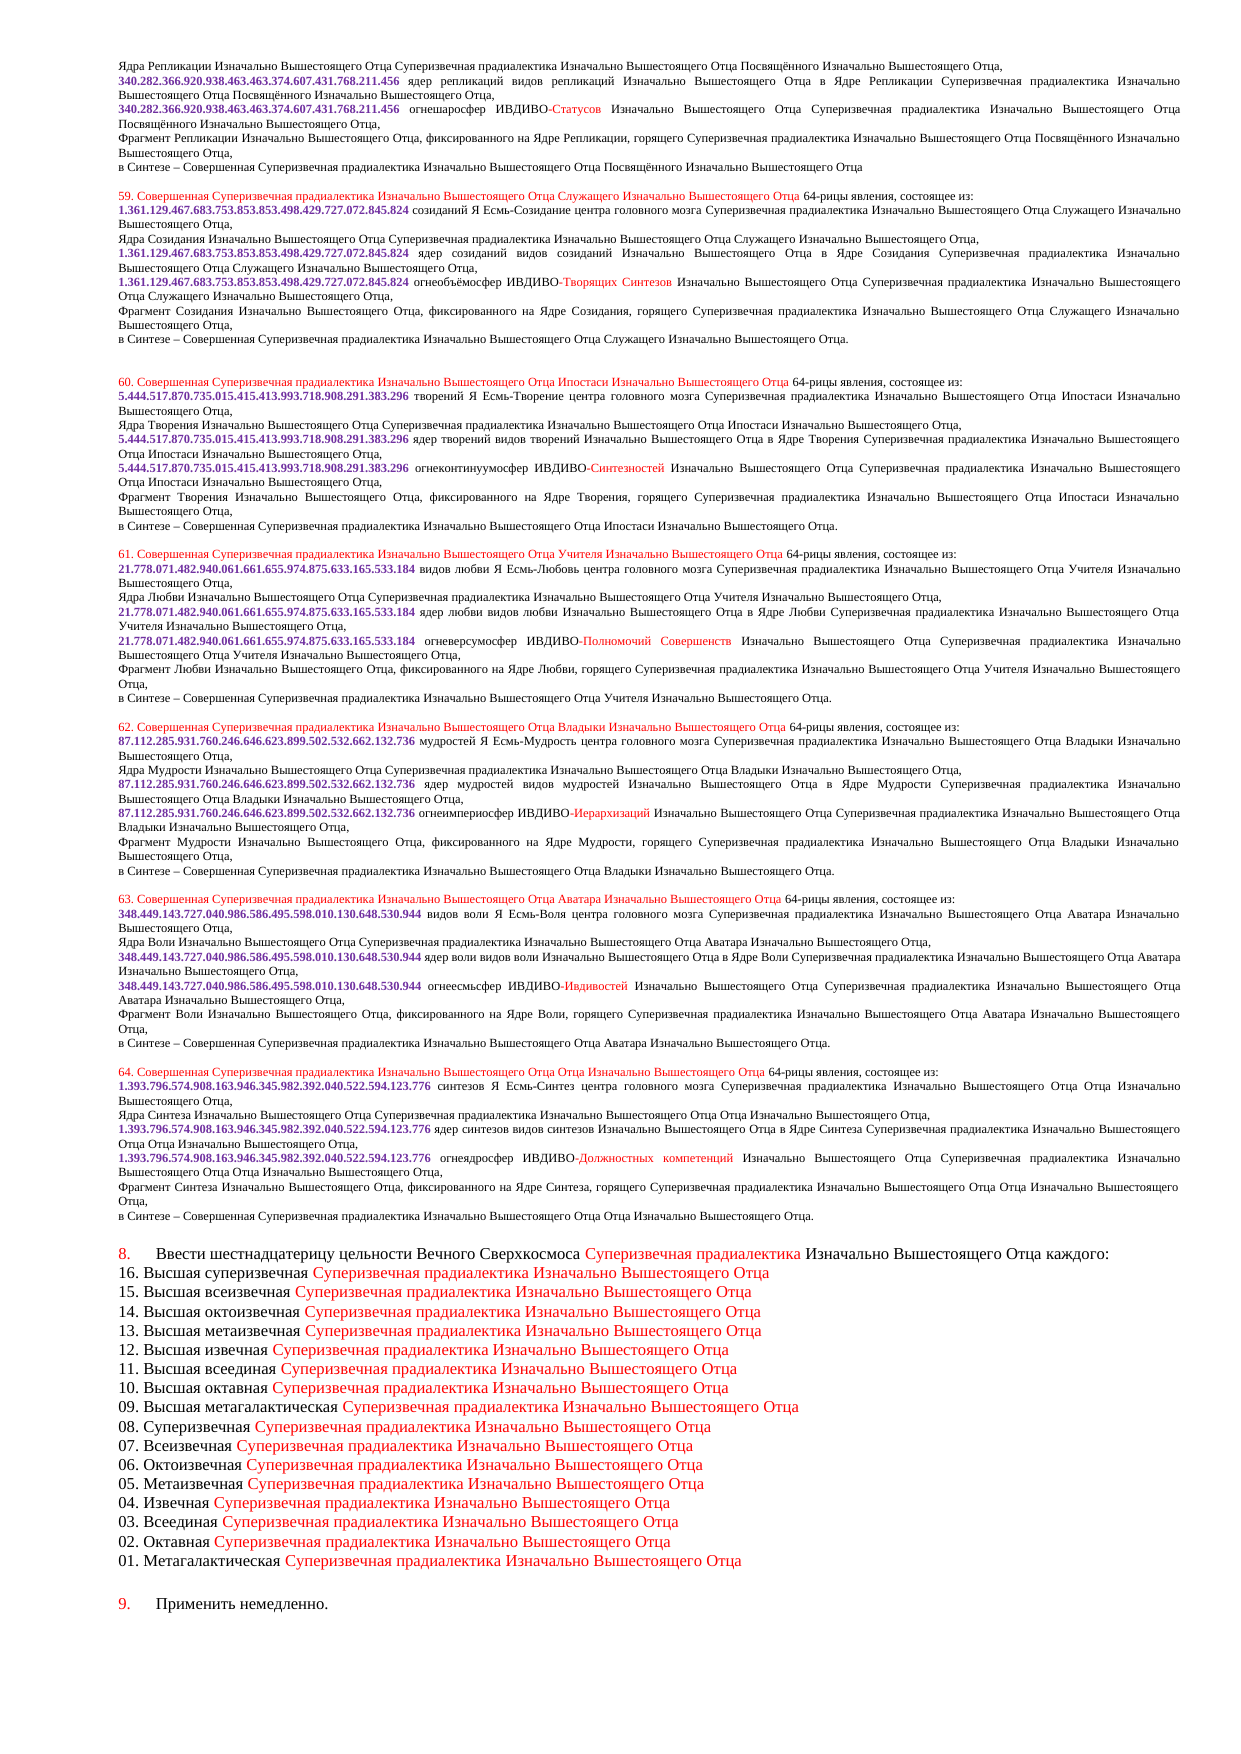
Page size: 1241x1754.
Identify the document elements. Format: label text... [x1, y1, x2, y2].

text Фрагмент Мудрости Изначально Вышестоящего Отца, фиксированного на Ядре Мудрости, горящего Суперизвечная прадиалектика Изначально Вышестоящего Отца Владыки Изначально Вышестоящего Отца, [118, 834, 1181, 863]
text 1.361.129.467.683.753.853.853.498.429.727.072.845.824 огнеобъёмосфер ИВДИВО-Творящих Синтезов Изначально Вышестоящего Отца Суперизвечная прадиалектика Изначально Вышестоящего Отца Служащего Изначально Вышестоящего Отца, [118, 275, 1181, 303]
text 63. Совершенная Суперизвечная прадиалектика Изначально Вышестоящего Отца Аватара Изначально Вышестоящего Отца 64-рицы явления, состоящее из: [118, 892, 1181, 906]
text 11. Высшая всеединая Суперизвечная прадиалектика Изначально Вышестоящего Отца [118, 1359, 1181, 1378]
text Фрагмент Творения Изначально Вышестоящего Отца, фиксированного на Ядре Творения, горящего Суперизвечная прадиалектика Изначально Вышестоящего Отца Ипостаси Изначально Вышестоящего Отца, [118, 489, 1181, 518]
text 340.282.366.920.938.463.463.374.607.431.768.211.456 огнешаросфер ИВДИВО-Статусов Изначально Вышестоящего Отца Суперизвечная прадиалектика Изначально Вышестоящего Отца Посвящённого Изначально Вышестоящего Отца, [118, 102, 1181, 131]
text 87.112.285.931.760.246.646.623.899.502.532.662.132.736 огнеимпериосфер ИВДИВО-Иерархизаций Изначально Вышестоящего Отца Суперизвечная прадиалектика Изначально Вышестоящего Отца Владыки Изначально Вышестоящего Отца, [118, 806, 1181, 834]
text Ядра Воли Изначально Вышестоящего Отца Суперизвечная прадиалектика Изначально Вышестоящего Отца Аватара Изначально Вышестоящего Отца, [118, 935, 1181, 949]
text 340.282.366.920.938.463.463.374.607.431.768.211.456 ядер репликаций видов репликаций Изначально Вышестоящего Отца в Ядре Репликации Суперизвечная прадиалектика Изначально Вышестоящего Отца Посвящённого Изначально Вышестоящего Отца, [118, 73, 1181, 102]
text 1.361.129.467.683.753.853.853.498.429.727.072.845.824 созиданий Я Есмь-Созидание центра головного мозга Суперизвечная прадиалектика Изначально Вышестоящего Отца Служащего Изначально Вышестоящего Отца, [118, 203, 1181, 232]
text 348.449.143.727.040.986.586.495.598.010.130.648.530.944 видов воли Я Есмь-Воля центра головного мозга Суперизвечная прадиалектика Изначально Вышестоящего Отца Аватара Изначально Вышестоящего Отца, [118, 906, 1181, 935]
text в Синтезе – Совершенная Суперизвечная прадиалектика Изначально Вышестоящего Отца Служащего Изначально Вышестоящего Отца. [118, 332, 1181, 347]
text 1.393.796.574.908.163.946.345.982.392.040.522.594.123.776 синтезов Я Есмь-Синтез центра головного мозга Суперизвечная прадиалектика Изначально Вышестоящего Отца Отца Изначально Вышестоящего Отца, [118, 1079, 1181, 1108]
list Применить немедленно. [118, 1593, 1181, 1613]
text 1.393.796.574.908.163.946.345.982.392.040.522.594.123.776 ядер синтезов видов синтезов Изначально Вышестоящего Отца в Ядре Синтеза Суперизвечная прадиалектика Изначально Вышестоящего Отца Отца Изначально Вышестоящего Отца, [118, 1122, 1181, 1151]
text 12. Высшая извечная Суперизвечная прадиалектика Изначально Вышестоящего Отца [118, 1340, 1181, 1359]
text 14. Высшая октоизвечная Суперизвечная прадиалектика Изначально Вышестоящего Отца [118, 1301, 1181, 1321]
text 5.444.517.870.735.015.415.413.993.718.908.291.383.296 творений Я Есмь-Творение центра головного мозга Суперизвечная прадиалектика Изначально Вышестоящего Отца Ипостаси Изначально Вышестоящего Отца, [118, 389, 1181, 418]
text 5.444.517.870.735.015.415.413.993.718.908.291.383.296 ядер творений видов творений Изначально Вышестоящего Отца в Ядре Творения Суперизвечная прадиалектика Изначально Вышестоящего Отца Ипостаси Изначально Вышестоящего Отца, [118, 432, 1181, 461]
text Фрагмент Любви Изначально Вышестоящего Отца, фиксированного на Ядре Любви, горящего Суперизвечная прадиалектика Изначально Вышестоящего Отца Учителя Изначально Вышестоящего Отца, [118, 662, 1181, 691]
text Ядра Созидания Изначально Вышестоящего Отца Суперизвечная прадиалектика Изначально Вышестоящего Отца Служащего Изначально Вышестоящего Отца, [118, 232, 1181, 246]
text Фрагмент Созидания Изначально Вышестоящего Отца, фиксированного на Ядре Созидания, горящего Суперизвечная прадиалектика Изначально Вышестоящего Отца Служащего Изначально Вышестоящего Отца, [118, 303, 1181, 332]
text 61. Совершенная Суперизвечная прадиалектика Изначально Вышестоящего Отца Учителя Изначально Вышестоящего Отца 64-рицы явления, состоящее из: [118, 547, 1181, 561]
text 06. Октоизвечная Суперизвечная прадиалектика Изначально Вышестоящего Отца [118, 1455, 1181, 1474]
text в Синтезе – Совершенная Суперизвечная прадиалектика Изначально Вышестоящего Отца Ипостаси Изначально Вышестоящего Отца. [118, 518, 1181, 533]
text Ядра Творения Изначально Вышестоящего Отца Суперизвечная прадиалектика Изначально Вышестоящего Отца Ипостаси Изначально Вышестоящего Отца, [118, 418, 1181, 432]
text 59. Совершенная Суперизвечная прадиалектика Изначально Вышестоящего Отца Служащего Изначально Вышестоящего Отца 64-рицы явления, состоящее из: [118, 188, 1181, 203]
text Ядра Мудрости Изначально Вышестоящего Отца Суперизвечная прадиалектика Изначально Вышестоящего Отца Владыки Изначально Вышестоящего Отца, [118, 763, 1181, 777]
text 21.778.071.482.940.061.661.655.974.875.633.165.533.184 огневерсумосфер ИВДИВО-Полномочий Совершенств Изначально Вышестоящего Отца Суперизвечная прадиалектика Изначально Вышестоящего Отца Учителя Изначально Вышестоящего Отца, [118, 633, 1181, 662]
text в Синтезе – Совершенная Суперизвечная прадиалектика Изначально Вышестоящего Отца Посвящённого Изначально Вышестоящего Отца [118, 160, 1181, 174]
text 13. Высшая метаизвечная Суперизвечная прадиалектика Изначально Вышестоящего Отца [118, 1321, 1181, 1340]
text 01. Метагалактическая Суперизвечная прадиалектика Изначально Вышестоящего Отца [118, 1551, 1181, 1570]
text в Синтезе – Совершенная Суперизвечная прадиалектика Изначально Вышестоящего Отца Отца Изначально Вышестоящего Отца. [118, 1208, 1181, 1223]
text 62. Совершенная Суперизвечная прадиалектика Изначально Вышестоящего Отца Владыки Изначально Вышестоящего Отца 64-рицы явления, состоящее из: [118, 719, 1181, 734]
text 64. Совершенная Суперизвечная прадиалектика Изначально Вышестоящего Отца Отца Изначально Вышестоящего Отца 64-рицы явления, состоящее из: [118, 1064, 1181, 1079]
text 1.393.796.574.908.163.946.345.982.392.040.522.594.123.776 огнеядросфер ИВДИВО-Должностных компетенций Изначально Вышестоящего Отца Суперизвечная прадиалектика Изначально Вышестоящего Отца Отца Изначально Вышестоящего Отца, [118, 1151, 1181, 1179]
text 348.449.143.727.040.986.586.495.598.010.130.648.530.944 огнеесмьсфер ИВДИВО-Ивдивостей Изначально Вышестоящего Отца Суперизвечная прадиалектика Изначально Вышестоящего Отца Аватара Изначально Вышестоящего Отца, [118, 978, 1181, 1007]
text 03. Всеединая Суперизвечная прадиалектика Изначально Вышестоящего Отца [118, 1512, 1181, 1531]
text 05. Метаизвечная Суперизвечная прадиалектика Изначально Вышестоящего Отца [118, 1474, 1181, 1493]
text Фрагмент Репликации Изначально Вышестоящего Отца, фиксированного на Ядре Репликации, горящего Суперизвечная прадиалектика Изначально Вышестоящего Отца Посвящённого Изначально Вышестоящего Отца, [118, 131, 1181, 160]
text 09. Высшая метагалактическая Суперизвечная прадиалектика Изначально Вышестоящего Отца [118, 1397, 1181, 1416]
text 5.444.517.870.735.015.415.413.993.718.908.291.383.296 огнеконтинуумосфер ИВДИВО-Синтезностей Изначально Вышестоящего Отца Суперизвечная прадиалектика Изначально Вышестоящего Отца Ипостаси Изначально Вышестоящего Отца, [118, 461, 1181, 489]
text 60. Совершенная Суперизвечная прадиалектика Изначально Вышестоящего Отца Ипостаси Изначально Вышестоящего Отца 64-рицы явления, состоящее из: [118, 374, 1181, 389]
text 87.112.285.931.760.246.646.623.899.502.532.662.132.736 ядер мудростей видов мудростей Изначально Вышестоящего Отца в Ядре Мудрости Суперизвечная прадиалектика Изначально Вышестоящего Отца Владыки Изначально Вышестоящего Отца, [118, 777, 1181, 806]
text 348.449.143.727.040.986.586.495.598.010.130.648.530.944 ядер воли видов воли Изначально Вышестоящего Отца в Ядре Воли Суперизвечная прадиалектика Изначально Вышестоящего Отца Аватара Изначально Вышестоящего Отца, [118, 949, 1181, 978]
text Фрагмент Воли Изначально Вышестоящего Отца, фиксированного на Ядре Воли, горящего Суперизвечная прадиалектика Изначально Вышестоящего Отца Аватара Изначально Вышестоящего Отца, [118, 1007, 1181, 1036]
text в Синтезе – Совершенная Суперизвечная прадиалектика Изначально Вышестоящего Отца Аватара Изначально Вышестоящего Отца. [118, 1036, 1181, 1050]
list Ввести шестнадцатерицу цельности Вечного Сверхкосмоса Суперизвечная прадиалектика Изначально Вышестоящего Отца каждого: [118, 1244, 1181, 1263]
text Ядра Любви Изначально Вышестоящего Отца Суперизвечная прадиалектика Изначально Вышестоящего Отца Учителя Изначально Вышестоящего Отца, [118, 590, 1181, 604]
text Ядра Синтеза Изначально Вышестоящего Отца Суперизвечная прадиалектика Изначально Вышестоящего Отца Отца Изначально Вышестоящего Отца, [118, 1108, 1181, 1122]
text в Синтезе – Совершенная Суперизвечная прадиалектика Изначально Вышестоящего Отца Владыки Изначально Вышестоящего Отца. [118, 863, 1181, 878]
text 08. Суперизвечная Суперизвечная прадиалектика Изначально Вышестоящего Отца [118, 1416, 1181, 1436]
text 87.112.285.931.760.246.646.623.899.502.532.662.132.736 мудростей Я Есмь-Мудрость центра головного мозга Суперизвечная прадиалектика Изначально Вышестоящего Отца Владыки Изначально Вышестоящего Отца, [118, 734, 1181, 763]
text 21.778.071.482.940.061.661.655.974.875.633.165.533.184 видов любви Я Есмь-Любовь центра головного мозга Суперизвечная прадиалектика Изначально Вышестоящего Отца Учителя Изначально Вышестоящего Отца, [118, 561, 1181, 590]
text 16. Высшая суперизвечная Суперизвечная прадиалектика Изначально Вышестоящего Отца [118, 1263, 1181, 1282]
text 21.778.071.482.940.061.661.655.974.875.633.165.533.184 ядер любви видов любви Изначально Вышестоящего Отца в Ядре Любви Суперизвечная прадиалектика Изначально Вышестоящего Отца Учителя Изначально Вышестоящего Отца, [118, 604, 1181, 633]
text Фрагмент Синтеза Изначально Вышестоящего Отца, фиксированного на Ядре Синтеза, горящего Суперизвечная прадиалектика Изначально Вышестоящего Отца Отца Изначально Вышестоящего Отца, [118, 1179, 1181, 1208]
text 04. Извечная Суперизвечная прадиалектика Изначально Вышестоящего Отца [118, 1493, 1181, 1512]
text 02. Октавная Суперизвечная прадиалектика Изначально Вышестоящего Отца [118, 1531, 1181, 1551]
text Ядра Репликации Изначально Вышестоящего Отца Суперизвечная прадиалектика Изначально Вышестоящего Отца Посвящённого Изначально Вышестоящего Отца, [118, 59, 1181, 73]
text 07. Всеизвечная Суперизвечная прадиалектика Изначально Вышестоящего Отца [118, 1436, 1181, 1455]
text 10. Высшая октавная Суперизвечная прадиалектика Изначально Вышестоящего Отца [118, 1378, 1181, 1397]
text 15. Высшая всеизвечная Суперизвечная прадиалектика Изначально Вышестоящего Отца [118, 1282, 1181, 1301]
text 1.361.129.467.683.753.853.853.498.429.727.072.845.824 ядер созиданий видов созиданий Изначально Вышестоящего Отца в Ядре Созидания Суперизвечная прадиалектика Изначально Вышестоящего Отца Служащего Изначально Вышестоящего Отца, [118, 246, 1181, 275]
text в Синтезе – Совершенная Суперизвечная прадиалектика Изначально Вышестоящего Отца Учителя Изначально Вышестоящего Отца. [118, 691, 1181, 705]
